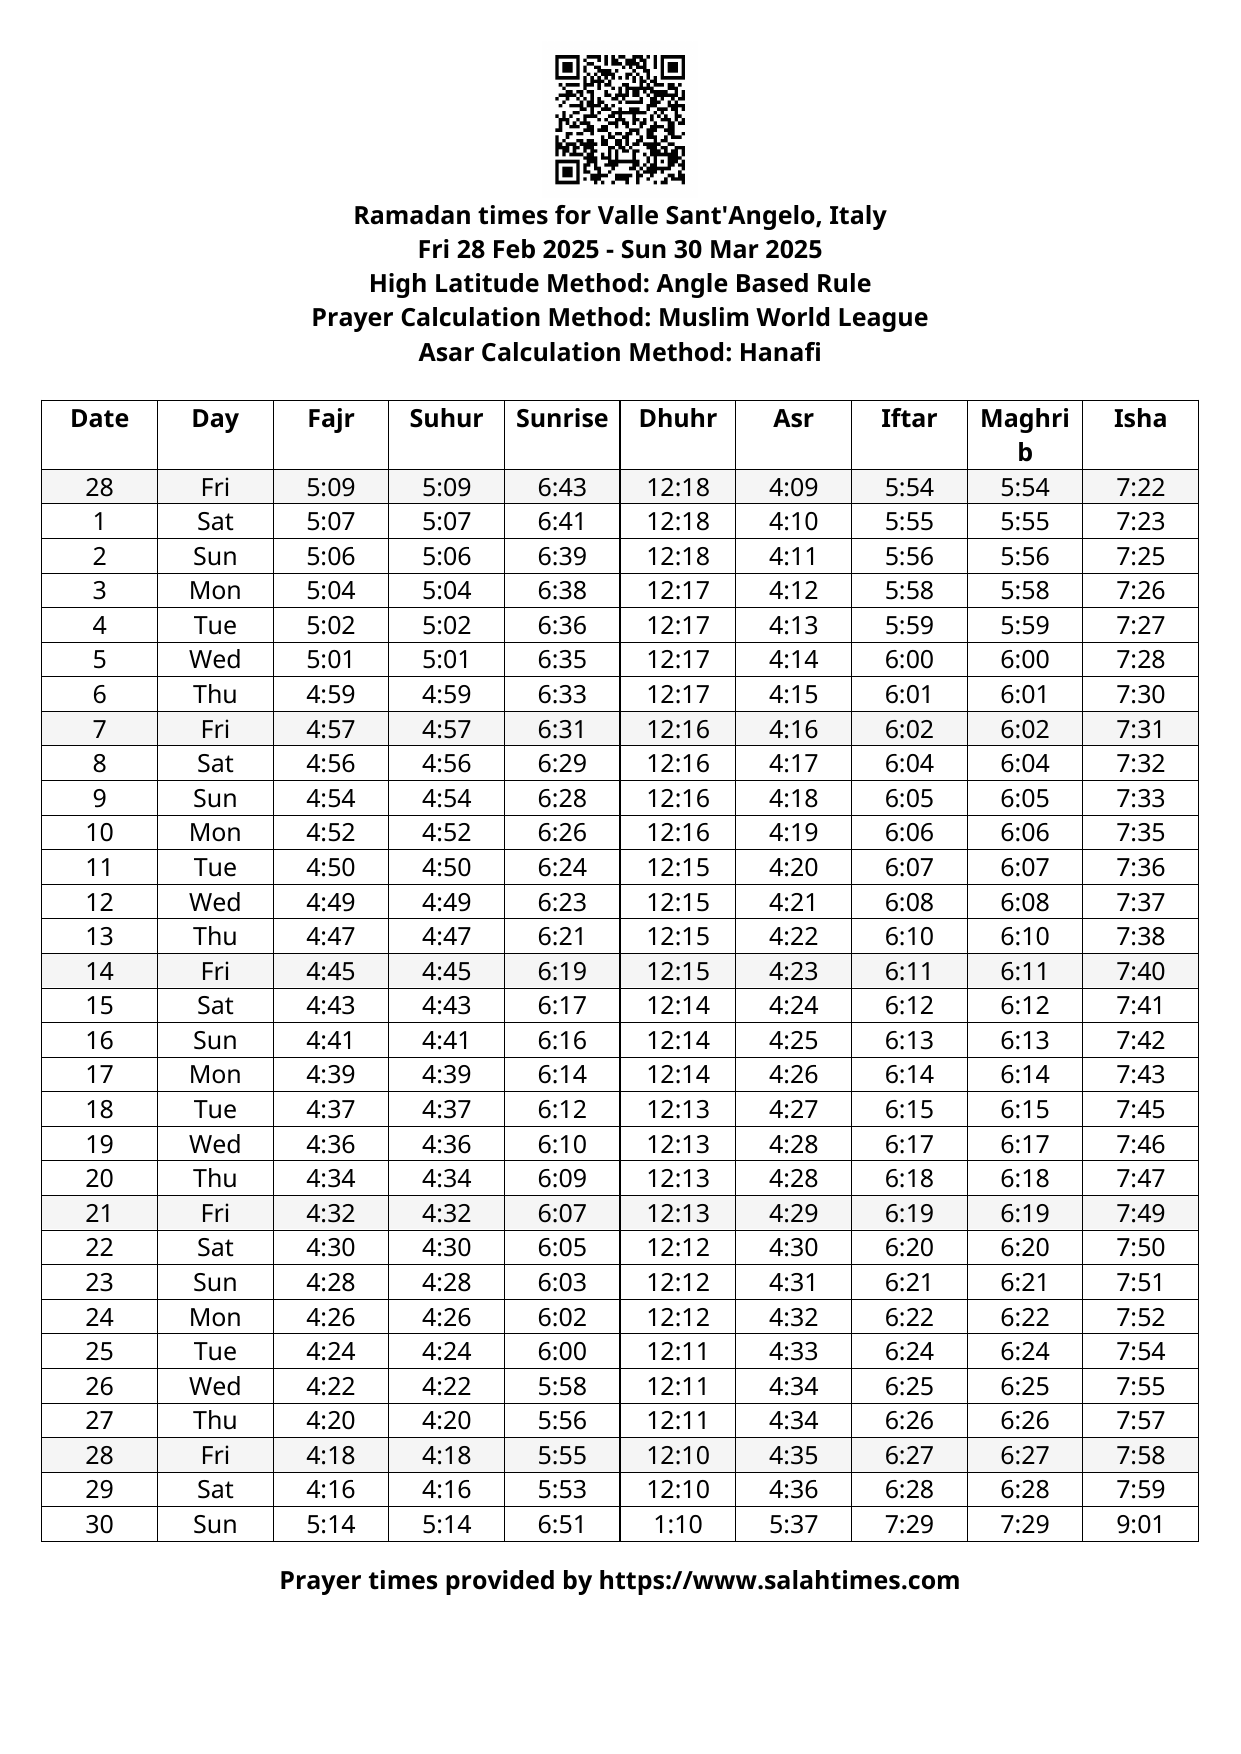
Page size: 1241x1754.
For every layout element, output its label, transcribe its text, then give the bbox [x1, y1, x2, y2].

table_cell Fri [158, 712, 273, 745]
table_cell 6:17 [852, 1127, 967, 1160]
table_cell 6:18 [968, 1161, 1082, 1195]
table_header Fajr [274, 401, 388, 469]
table_cell 6:26 [968, 1404, 1082, 1437]
table_cell Wed [158, 1369, 273, 1402]
table_cell 6:00 [968, 643, 1082, 676]
table_cell Thu [158, 677, 273, 711]
table_cell Sat [158, 1473, 273, 1506]
table_cell 6:06 [852, 816, 967, 849]
table_cell 7:52 [1083, 1300, 1198, 1333]
table_cell 12:15 [621, 850, 735, 884]
table_cell 15 [42, 989, 157, 1022]
table_cell 6:03 [505, 1265, 619, 1299]
table_cell 4:56 [389, 746, 504, 780]
table_cell 4:32 [736, 1300, 851, 1333]
table_cell 6:22 [852, 1300, 967, 1333]
table_cell 4:30 [736, 1231, 851, 1264]
table_cell 6:06 [968, 816, 1082, 849]
table_cell 5:55 [968, 504, 1082, 538]
table_cell 4:37 [389, 1092, 504, 1126]
table_cell 4:11 [736, 539, 851, 572]
table_cell 1 [42, 504, 157, 538]
table_cell 6:25 [852, 1369, 967, 1402]
table_cell 6:14 [968, 1058, 1082, 1091]
table_cell 6:05 [852, 781, 967, 814]
table_cell 12:13 [621, 1127, 735, 1160]
table_cell 6:27 [852, 1438, 967, 1472]
table_cell Fri [158, 1196, 273, 1229]
table_cell 12:17 [621, 608, 735, 642]
table_header Isha [1083, 401, 1198, 469]
table_cell 4:41 [274, 1023, 388, 1057]
table_cell 12:10 [621, 1438, 735, 1472]
table_cell 12:17 [621, 677, 735, 711]
table_cell 19 [42, 1127, 157, 1160]
table_cell Mon [158, 574, 273, 607]
table_cell 11 [42, 850, 157, 884]
table_cell 7 [42, 712, 157, 745]
table_cell 6:01 [852, 677, 967, 711]
table_cell 7:41 [1083, 989, 1198, 1022]
table_cell 4:24 [274, 1334, 388, 1368]
table_cell 17 [42, 1058, 157, 1091]
table_cell 4:28 [736, 1127, 851, 1160]
table_cell Thu [158, 919, 273, 953]
table_cell 6:12 [852, 989, 967, 1022]
table_cell 6:28 [852, 1473, 967, 1506]
table_cell 13 [42, 919, 157, 953]
table_cell 4:24 [389, 1334, 504, 1368]
table_header Dhuhr [621, 401, 735, 469]
table_cell 4:32 [274, 1196, 388, 1229]
table_cell 1:10 [621, 1507, 735, 1541]
table_cell 4:26 [389, 1300, 504, 1333]
table_cell 6:21 [505, 919, 619, 953]
table_cell 6:13 [968, 1023, 1082, 1057]
table_cell 14 [42, 954, 157, 987]
table_cell 4:43 [274, 989, 388, 1022]
table_cell 4:22 [736, 919, 851, 953]
table_cell 5:56 [505, 1404, 619, 1437]
table_cell 7:25 [1083, 539, 1198, 572]
table_cell 4:45 [389, 954, 504, 987]
table_cell 6:19 [505, 954, 619, 987]
table_cell 6:29 [505, 746, 619, 780]
table_cell Thu [158, 1404, 273, 1437]
table_cell 4:27 [736, 1092, 851, 1126]
table_cell 6:14 [852, 1058, 967, 1091]
table_cell Mon [158, 816, 273, 849]
table_cell Fri [158, 954, 273, 987]
table_cell 6:07 [968, 850, 1082, 884]
table_cell 4:29 [736, 1196, 851, 1229]
table_cell 12 [42, 885, 157, 918]
table_cell 12:11 [621, 1404, 735, 1437]
table_cell 5:58 [852, 574, 967, 607]
table_header Maghrib [968, 401, 1082, 469]
table_cell 6:35 [505, 643, 619, 676]
table_cell 4:52 [274, 816, 388, 849]
table_cell 4:32 [389, 1196, 504, 1229]
table_cell 6:18 [852, 1161, 967, 1195]
table_cell 6:12 [968, 989, 1082, 1022]
table_cell 6:07 [852, 850, 967, 884]
table_cell 4:50 [389, 850, 504, 884]
table_cell 7:59 [1083, 1473, 1198, 1506]
table_cell 4:50 [274, 850, 388, 884]
table_cell 9 [42, 781, 157, 814]
table_cell 6:24 [968, 1334, 1082, 1368]
table_cell 12:15 [621, 954, 735, 987]
table_cell 4:20 [736, 850, 851, 884]
table_cell 4:22 [274, 1369, 388, 1402]
table_cell 4:24 [736, 989, 851, 1022]
table_cell 6:13 [852, 1023, 967, 1057]
table_cell 4:23 [736, 954, 851, 987]
table_cell 7:30 [1083, 677, 1198, 711]
table_cell Sun [158, 539, 273, 572]
table_cell 6:00 [505, 1334, 619, 1368]
table_cell 6:14 [505, 1058, 619, 1091]
table_cell 4:41 [389, 1023, 504, 1057]
text Asar Calculation Method: Hanafi [42, 334, 1198, 368]
table_cell 4:28 [736, 1161, 851, 1195]
table_cell Thu [158, 1161, 273, 1195]
table_cell 12:15 [621, 919, 735, 953]
table_cell 12:17 [621, 574, 735, 607]
table_cell 4:39 [389, 1058, 504, 1091]
table_cell 4:15 [736, 677, 851, 711]
table_cell 6:36 [505, 608, 619, 642]
table_cell 7:54 [1083, 1334, 1198, 1368]
picture [542, 41, 699, 198]
table_cell 4:54 [389, 781, 504, 814]
table_cell Tue [158, 1092, 273, 1126]
table_cell 7:33 [1083, 781, 1198, 814]
table_cell 6:08 [968, 885, 1082, 918]
table_cell 6:08 [852, 885, 967, 918]
table_cell Sun [158, 781, 273, 814]
table_cell 4:49 [389, 885, 504, 918]
table_cell 25 [42, 1334, 157, 1368]
table_cell 6:04 [968, 746, 1082, 780]
table_cell 6:15 [968, 1092, 1082, 1126]
table_cell 12:16 [621, 746, 735, 780]
table_cell Fri [158, 470, 273, 503]
table_cell 7:28 [1083, 643, 1198, 676]
table_cell 5:58 [505, 1369, 619, 1402]
table_cell 7:32 [1083, 746, 1198, 780]
table_cell 12:12 [621, 1300, 735, 1333]
table_cell 7:47 [1083, 1161, 1198, 1195]
table_cell 5:37 [736, 1507, 851, 1541]
table_cell 12:12 [621, 1231, 735, 1264]
table_cell 6:20 [968, 1231, 1082, 1264]
table_cell Fri [158, 1438, 273, 1472]
table_cell Wed [158, 643, 273, 676]
table_cell 7:22 [1083, 470, 1198, 503]
table_cell 6:02 [505, 1300, 619, 1333]
table_cell 24 [42, 1300, 157, 1333]
table_cell 8 [42, 746, 157, 780]
table_cell 12:14 [621, 989, 735, 1022]
table_cell 7:31 [1083, 712, 1198, 745]
table_cell 4:26 [736, 1058, 851, 1091]
table_cell 7:29 [968, 1507, 1082, 1541]
table_cell 4:49 [274, 885, 388, 918]
table_cell 6:05 [968, 781, 1082, 814]
table_cell 7:42 [1083, 1023, 1198, 1057]
table_cell 5:54 [852, 470, 967, 503]
table_cell 5:55 [505, 1438, 619, 1472]
table_header Date [42, 401, 157, 469]
table_cell 5:56 [968, 539, 1082, 572]
table_cell 5 [42, 643, 157, 676]
table_cell 6:31 [505, 712, 619, 745]
table_cell 4:14 [736, 643, 851, 676]
table_cell 27 [42, 1404, 157, 1437]
table_cell 6:26 [852, 1404, 967, 1437]
table_cell 5:02 [274, 608, 388, 642]
table_cell 7:40 [1083, 954, 1198, 987]
table_cell 6:51 [505, 1507, 619, 1541]
table_cell 6:25 [968, 1369, 1082, 1402]
table_cell 6:15 [852, 1092, 967, 1126]
table_cell 4:19 [736, 816, 851, 849]
table_cell 4:39 [274, 1058, 388, 1091]
table_cell 7:51 [1083, 1265, 1198, 1299]
table_header Sunrise [505, 401, 619, 469]
table_cell 12:15 [621, 885, 735, 918]
table_cell 10 [42, 816, 157, 849]
table_cell 5:06 [274, 539, 388, 572]
table_cell 4:21 [736, 885, 851, 918]
table_cell 28 [42, 1438, 157, 1472]
table_cell 4:18 [736, 781, 851, 814]
table_cell Mon [158, 1058, 273, 1091]
table_cell Wed [158, 1127, 273, 1160]
table_cell 4:18 [389, 1438, 504, 1472]
table_cell 7:49 [1083, 1196, 1198, 1229]
table_cell Tue [158, 608, 273, 642]
table_header Suhur [389, 401, 504, 469]
table_cell 6:09 [505, 1161, 619, 1195]
table_cell 6:28 [505, 781, 619, 814]
table_cell 7:27 [1083, 608, 1198, 642]
table_cell 4:33 [736, 1334, 851, 1368]
table_cell 7:43 [1083, 1058, 1198, 1091]
table_cell 7:50 [1083, 1231, 1198, 1264]
table_cell 7:55 [1083, 1369, 1198, 1402]
table_cell 4:45 [274, 954, 388, 987]
table_cell 4:36 [736, 1473, 851, 1506]
table_cell 6:38 [505, 574, 619, 607]
table_cell 4:59 [389, 677, 504, 711]
table_cell 6:28 [968, 1473, 1082, 1506]
table_header Asr [736, 401, 851, 469]
table_cell 7:29 [852, 1507, 967, 1541]
table_cell 6:20 [852, 1231, 967, 1264]
table_cell 6:21 [852, 1265, 967, 1299]
table_cell 4:18 [274, 1438, 388, 1472]
table_cell 5:07 [274, 504, 388, 538]
table_cell 4:34 [274, 1161, 388, 1195]
table_cell Sun [158, 1023, 273, 1057]
table_cell 5:14 [389, 1507, 504, 1541]
table_cell 12:13 [621, 1161, 735, 1195]
table_cell 7:36 [1083, 850, 1198, 884]
table_cell 12:16 [621, 816, 735, 849]
table_cell 4:31 [736, 1265, 851, 1299]
table_cell 4:25 [736, 1023, 851, 1057]
table_cell 4:43 [389, 989, 504, 1022]
table_cell Sat [158, 746, 273, 780]
table_cell 22 [42, 1231, 157, 1264]
table_cell 7:23 [1083, 504, 1198, 538]
table_cell 6:19 [852, 1196, 967, 1229]
table_cell 4:34 [736, 1404, 851, 1437]
table_cell Tue [158, 850, 273, 884]
text Prayer times provided by https://www.salahtimes.com [42, 1563, 1198, 1597]
table_cell 6:12 [505, 1092, 619, 1126]
table_cell 12:14 [621, 1023, 735, 1057]
table_cell 5:09 [389, 470, 504, 503]
table_cell 4:22 [389, 1369, 504, 1402]
table_cell 30 [42, 1507, 157, 1541]
table_cell 4:34 [736, 1369, 851, 1402]
table_cell 6:17 [505, 989, 619, 1022]
table_cell 4:28 [274, 1265, 388, 1299]
table_cell 4:54 [274, 781, 388, 814]
table_cell 6:16 [505, 1023, 619, 1057]
table_cell 5:02 [389, 608, 504, 642]
table_cell 7:45 [1083, 1092, 1198, 1126]
table_cell 6:17 [968, 1127, 1082, 1160]
table_cell 7:38 [1083, 919, 1198, 953]
table_cell 16 [42, 1023, 157, 1057]
table_cell 5:09 [274, 470, 388, 503]
table_cell 26 [42, 1369, 157, 1402]
table_cell 4:12 [736, 574, 851, 607]
table_cell 5:14 [274, 1507, 388, 1541]
table_cell 4:47 [389, 919, 504, 953]
table_cell 4:30 [274, 1231, 388, 1264]
table_cell 4:36 [274, 1127, 388, 1160]
table_cell 4:28 [389, 1265, 504, 1299]
table_cell Sat [158, 1231, 273, 1264]
table_cell 12:12 [621, 1265, 735, 1299]
table_cell 4:16 [389, 1473, 504, 1506]
table_cell 5:56 [852, 539, 967, 572]
table_cell Mon [158, 1300, 273, 1333]
table_cell 6:19 [968, 1196, 1082, 1229]
table_cell 3 [42, 574, 157, 607]
table_cell 6:22 [968, 1300, 1082, 1333]
table_cell 5:59 [968, 608, 1082, 642]
text Prayer Calculation Method: Muslim World League [42, 300, 1198, 334]
table_cell 4:35 [736, 1438, 851, 1472]
table_cell 6:00 [852, 643, 967, 676]
table_cell 6 [42, 677, 157, 711]
table_cell 12:18 [621, 539, 735, 572]
table_cell 6:01 [968, 677, 1082, 711]
table_cell 5:58 [968, 574, 1082, 607]
table_cell 5:06 [389, 539, 504, 572]
table_cell 4:59 [274, 677, 388, 711]
table_cell 6:11 [852, 954, 967, 987]
table_cell 21 [42, 1196, 157, 1229]
table_cell 6:05 [505, 1231, 619, 1264]
table_cell 6:23 [505, 885, 619, 918]
table_cell 12:10 [621, 1473, 735, 1506]
table_cell 7:57 [1083, 1404, 1198, 1437]
table_cell 5:04 [389, 574, 504, 607]
table_cell 7:26 [1083, 574, 1198, 607]
table_cell 6:27 [968, 1438, 1082, 1472]
table_cell 4 [42, 608, 157, 642]
table_cell 6:10 [852, 919, 967, 953]
table_cell 6:43 [505, 470, 619, 503]
table_cell 5:55 [852, 504, 967, 538]
table_cell Tue [158, 1334, 273, 1368]
table_cell Sun [158, 1265, 273, 1299]
table_cell 6:41 [505, 504, 619, 538]
table_cell Wed [158, 885, 273, 918]
table_cell 12:18 [621, 504, 735, 538]
table_cell 4:47 [274, 919, 388, 953]
table_header Day [158, 401, 273, 469]
table_cell 6:26 [505, 816, 619, 849]
table_cell 5:07 [389, 504, 504, 538]
table_cell 12:17 [621, 643, 735, 676]
table_cell Sat [158, 504, 273, 538]
table_cell 7:58 [1083, 1438, 1198, 1472]
table_cell 9:01 [1083, 1507, 1198, 1541]
table_cell 4:20 [274, 1404, 388, 1437]
table_cell 6:24 [505, 850, 619, 884]
table_cell 4:52 [389, 816, 504, 849]
table_cell 4:26 [274, 1300, 388, 1333]
table_cell 12:16 [621, 781, 735, 814]
table_header Iftar [852, 401, 967, 469]
text High Latitude Method: Angle Based Rule [42, 266, 1198, 300]
table_cell 4:17 [736, 746, 851, 780]
table_cell 7:37 [1083, 885, 1198, 918]
table_cell 2 [42, 539, 157, 572]
table_cell 12:11 [621, 1334, 735, 1368]
table_cell 12:18 [621, 470, 735, 503]
table_cell 28 [42, 470, 157, 503]
text Ramadan times for Valle Sant'Angelo, Italy [42, 198, 1198, 232]
table_cell 6:33 [505, 677, 619, 711]
table_cell 6:04 [852, 746, 967, 780]
table_cell 4:57 [389, 712, 504, 745]
table_cell 6:39 [505, 539, 619, 572]
table_cell 6:02 [852, 712, 967, 745]
table_cell Sat [158, 989, 273, 1022]
table_cell 4:16 [736, 712, 851, 745]
table_cell 4:10 [736, 504, 851, 538]
table_cell 7:46 [1083, 1127, 1198, 1160]
table_cell Sun [158, 1507, 273, 1541]
table_cell 7:35 [1083, 816, 1198, 849]
table_cell 4:56 [274, 746, 388, 780]
table_cell 4:09 [736, 470, 851, 503]
table_cell 4:36 [389, 1127, 504, 1160]
table_cell 18 [42, 1092, 157, 1126]
table_cell 23 [42, 1265, 157, 1299]
table_cell 6:07 [505, 1196, 619, 1229]
table_cell 5:54 [968, 470, 1082, 503]
table_cell 4:13 [736, 608, 851, 642]
table_cell 6:02 [968, 712, 1082, 745]
table_cell 6:21 [968, 1265, 1082, 1299]
table_cell 12:11 [621, 1369, 735, 1402]
table_cell 12:13 [621, 1092, 735, 1126]
table_cell 4:34 [389, 1161, 504, 1195]
table_cell 4:20 [389, 1404, 504, 1437]
table_cell 4:57 [274, 712, 388, 745]
table_cell 4:16 [274, 1473, 388, 1506]
table_cell 5:01 [274, 643, 388, 676]
table_cell 5:53 [505, 1473, 619, 1506]
table_cell 12:13 [621, 1196, 735, 1229]
table_cell 29 [42, 1473, 157, 1506]
table_cell 12:14 [621, 1058, 735, 1091]
table_cell 20 [42, 1161, 157, 1195]
table_cell 6:10 [968, 919, 1082, 953]
table_cell 6:24 [852, 1334, 967, 1368]
text Fri 28 Feb 2025 - Sun 30 Mar 2025 [42, 232, 1198, 266]
table_cell 5:04 [274, 574, 388, 607]
table_cell 12:16 [621, 712, 735, 745]
table_cell 6:10 [505, 1127, 619, 1160]
table_cell 6:11 [968, 954, 1082, 987]
table_cell 4:37 [274, 1092, 388, 1126]
table_cell 5:59 [852, 608, 967, 642]
table_cell 4:30 [389, 1231, 504, 1264]
table_cell 5:01 [389, 643, 504, 676]
